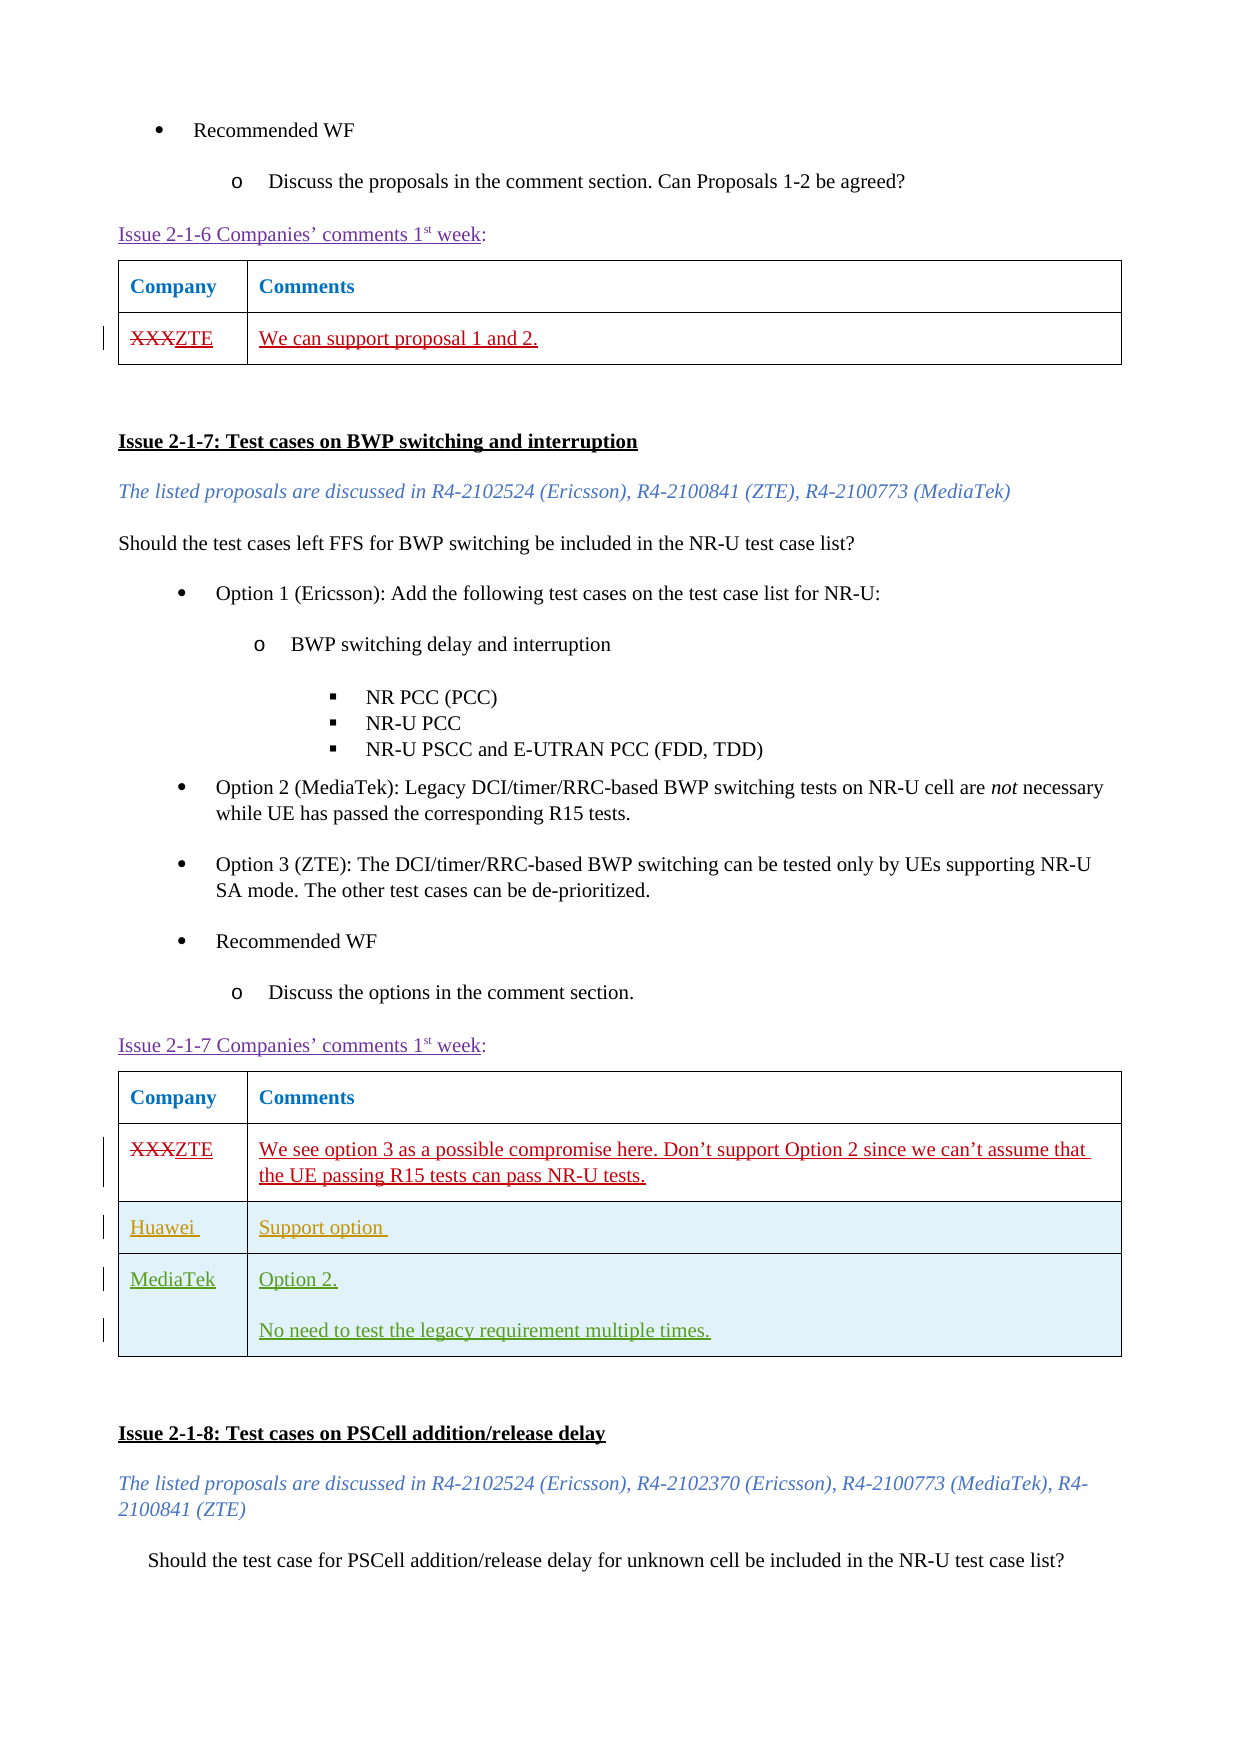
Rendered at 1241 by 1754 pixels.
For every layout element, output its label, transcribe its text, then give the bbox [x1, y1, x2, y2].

text Should the test case for PSCell addition/release delay for unknown cell be included in the NR-U test case list? [148, 1548, 1122, 1572]
text Issue 2-1-8: Test cases on PSCell addition/release delay [118, 1420, 1122, 1444]
text The listed proposals are discussed in R4-2102524 (Ericsson), R4-2100841 (ZTE), R4-2100773 (MediaTek) [118, 479, 1122, 503]
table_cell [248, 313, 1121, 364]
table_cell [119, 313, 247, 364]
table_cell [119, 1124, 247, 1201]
text Issue 2-1-6 Companies’ comments 1st week: [118, 222, 1122, 246]
list Option 3 (ZTE): The DCI/timer/RRC-based BWP switching can be tested only by UEs supporting NR-U SA mode. The other test cases can be de-prioritized. [178, 852, 1122, 902]
list NR-U PSCC and E-UTRAN PCC (FDD, TDD) [328, 737, 1122, 761]
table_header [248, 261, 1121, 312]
text Issue 2-1-7: Test cases on BWP switching and interruption [118, 428, 1122, 453]
list BWP switching delay and interruption [253, 632, 1122, 658]
list Option 1 (Ericsson): Add the following test cases on the test case list for NR-U: [178, 581, 1122, 605]
text Issue 2-1-7 Companies’ comments 1st week: [118, 1033, 1122, 1057]
list Option 2 (MediaTek): Legacy DCI/timer/RRC-based BWP switching tests on NR-U cell are not necessary while UE has passed the corresponding R15 tests. [178, 775, 1122, 825]
text The listed proposals are discussed in R4-2102524 (Ericsson), R4-2102370 (Ericsson), R4-2100773 (MediaTek), R4-2100841 (ZTE) [118, 1471, 1122, 1521]
list Recommended WF [178, 929, 1122, 953]
text Should the test cases left FFS for BWP switching be included in the NR-U test case list? [118, 530, 1122, 554]
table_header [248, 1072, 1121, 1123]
list Discuss the options in the comment section. [231, 980, 1122, 1006]
list NR PCC (PCC) [328, 685, 1122, 709]
list Recommended WF [156, 118, 1122, 142]
list NR-U PCC [328, 711, 1122, 735]
list Discuss the proposals in the comment section. Can Proposals 1-2 be agreed? [231, 169, 1122, 195]
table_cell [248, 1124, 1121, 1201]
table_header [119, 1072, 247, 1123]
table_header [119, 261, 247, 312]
